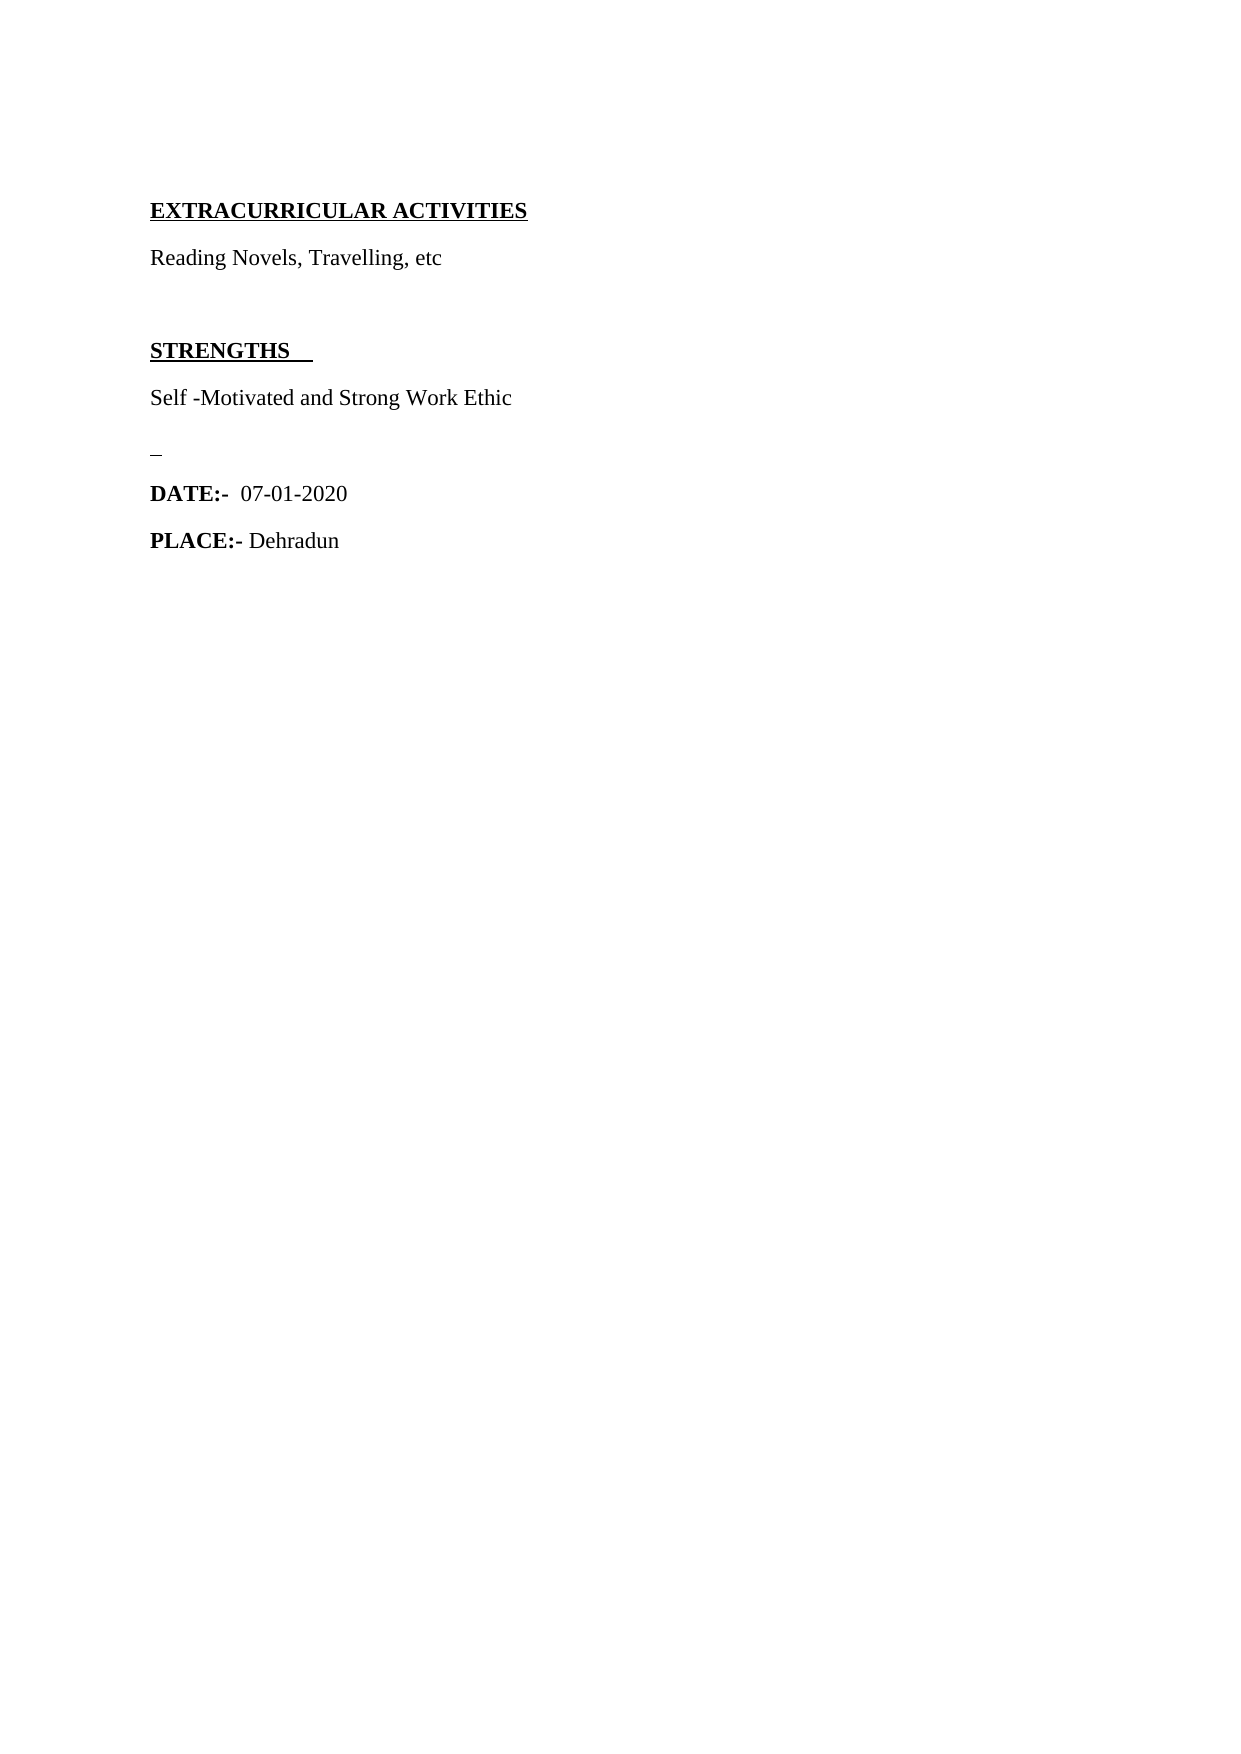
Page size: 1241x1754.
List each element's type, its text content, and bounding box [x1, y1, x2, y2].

text DATE:- 07-01-2020 [150, 480, 1090, 506]
text STRENGTHS [150, 337, 1090, 364]
text Reading Novels, Travelling, etc [150, 244, 1090, 270]
text EXTRACURRICULAR ACTIVITIES [150, 197, 1090, 223]
text Self -Motivated and Strong Work Ethic [150, 384, 1090, 411]
text PLACE:- Dehradun [150, 527, 1090, 553]
